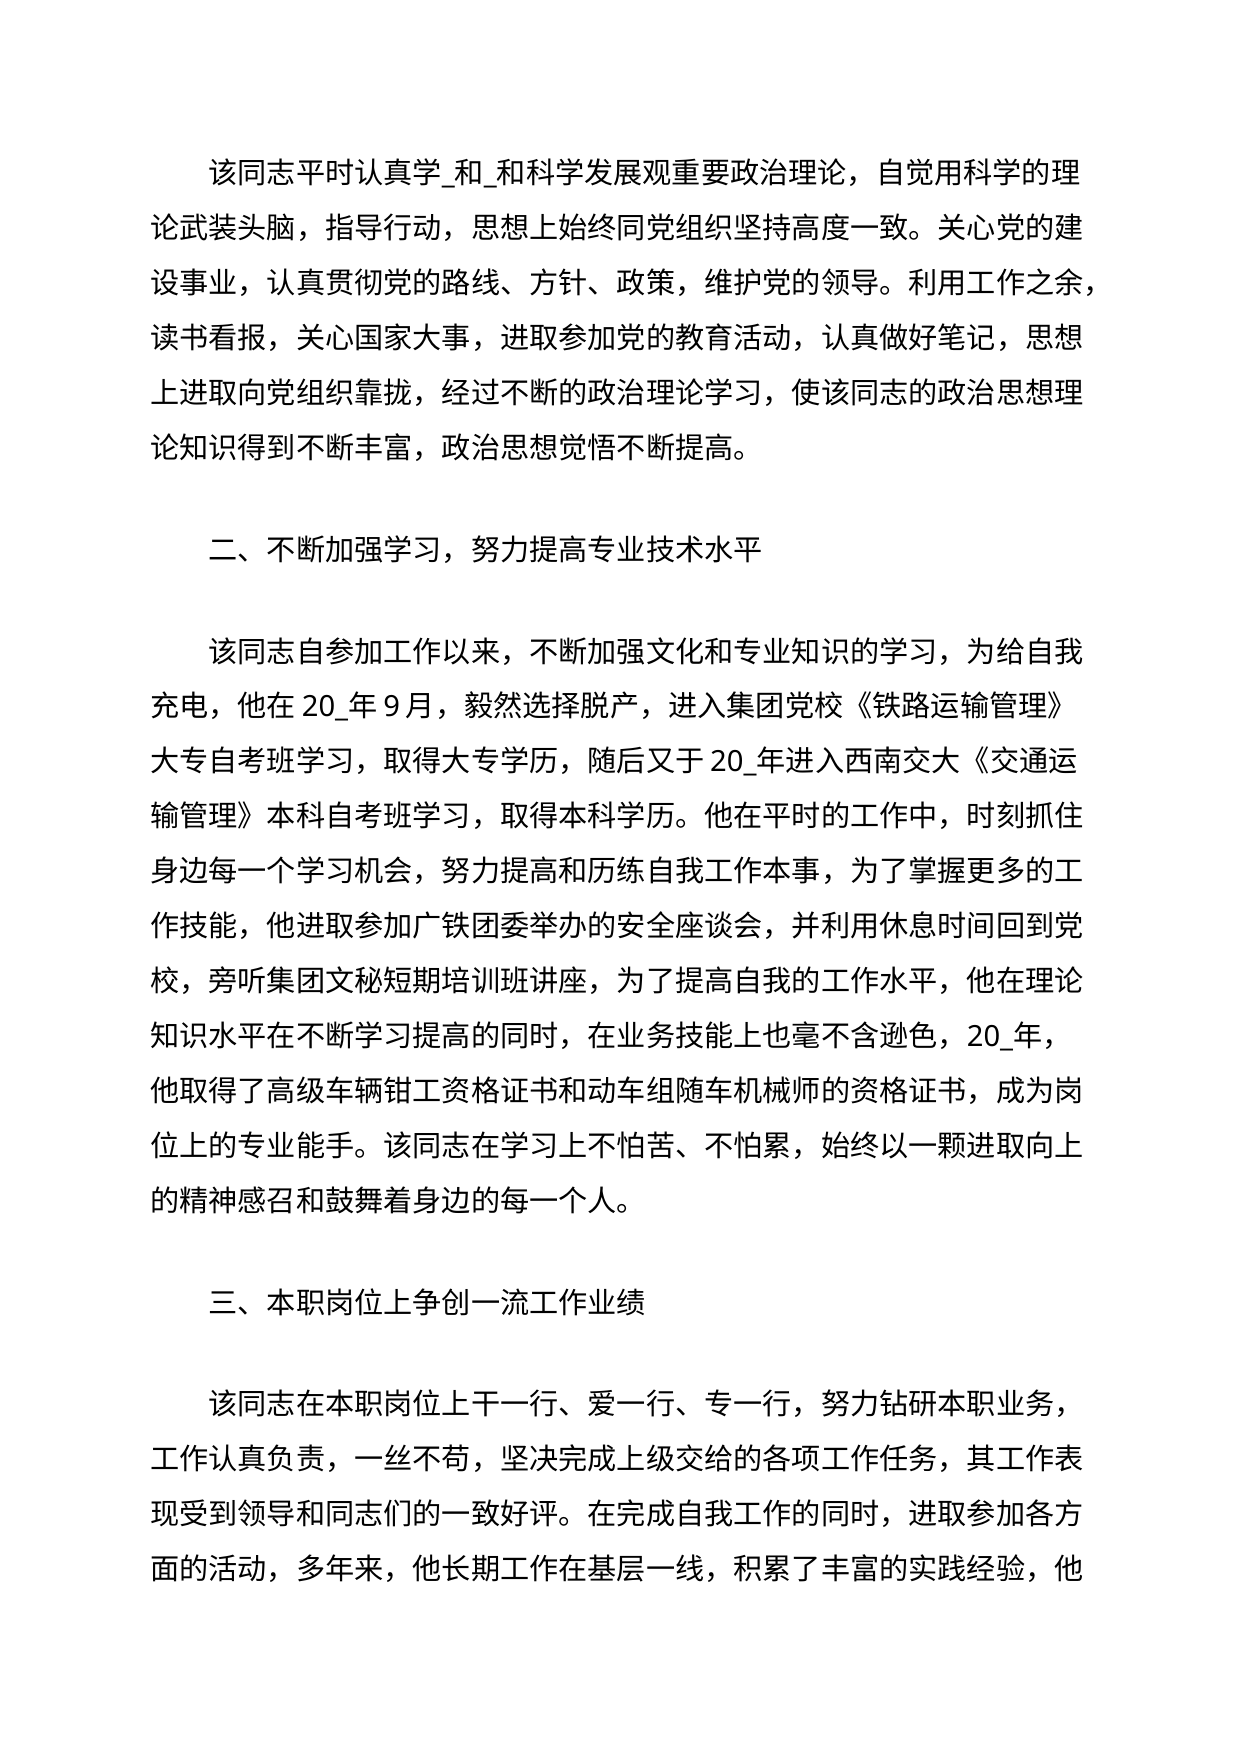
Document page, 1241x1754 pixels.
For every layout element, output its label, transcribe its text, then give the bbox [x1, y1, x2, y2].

text 二、不断加强学习，努力提高专业技术水平 [150, 526, 1090, 569]
text 三、本职岗位上争创一流工作业绩 [150, 1279, 1090, 1321]
text 该同志平时认真学_和_和科学发展观重要政治理论，自觉用科学的理论武装头脑，指导行动，思想上始终同党组织坚持高度一致。关心党的建设事业，认真贯彻党的路线、方针、政策，维护党的领导。利用工作之余，读书看报，关心国家大事，进取参加党的教育活动，认真做好笔记，思想上进取向党组织靠拢，经过不断的政治理论学习，使该同志的政治思想理论知识得到不断丰富，政治思想觉悟不断提高。 [150, 150, 1090, 467]
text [150, 1381, 1090, 1588]
text 该同志自参加工作以来，不断加强文化和专业知识的学习，为给自我充电，他在20_年9月，毅然选择脱产，进入集团党校《铁路运输管理》大专自考班学习，取得大专学历，随后又于20_年进入西南交大《交通运输管理》本科自考班学习，取得本科学历。他在平时的工作中，时刻抓住身边每一个学习机会，努力提高和历练自我工作本事，为了掌握更多的工作技能，他进取参加广铁团委举办的安全座谈会，并利用休息时间回到党校，旁听集团文秘短期培训班讲座，为了提高自我的工作水平，他在理论知识水平在不断学习提高的同时，在业务技能上也毫不含逊色，20_年，他取得了高级车辆钳工资格证书和动车组随车机械师的资格证书，成为岗位上的专业能手。该同志在学习上不怕苦、不怕累，始终以一颗进取向上的精神感召和鼓舞着身边的每一个人。 [150, 628, 1090, 1220]
